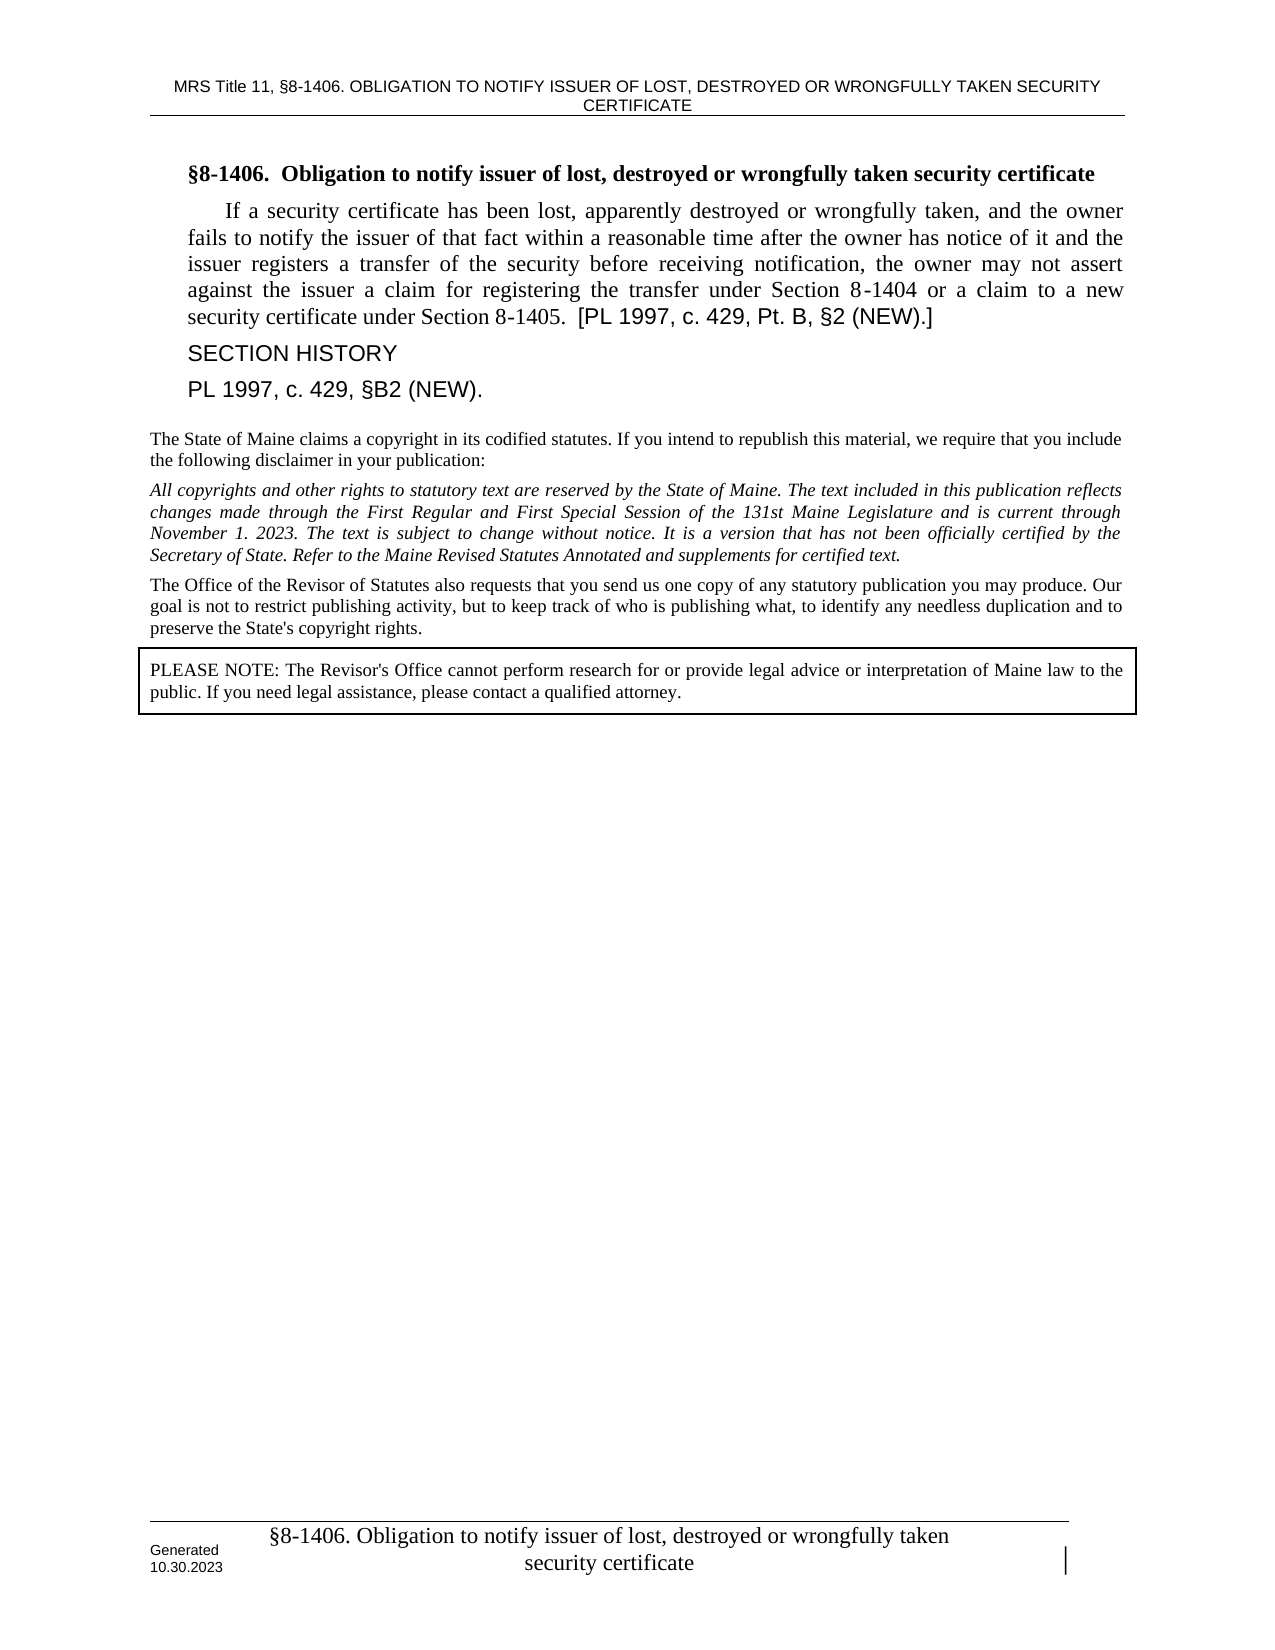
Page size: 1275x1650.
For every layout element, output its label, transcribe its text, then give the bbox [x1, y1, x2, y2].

text The Office of the Revisor of Statutes also requests that you send us one copy of any statutory publication you may produce. Our goal is not to restrict publishing activity, but to keep track of who is publishing what, to identify any needless duplication and to preserve the State's copyright rights. [150, 574, 1125, 638]
text If a security certificate has been lost, apparently destroyed or wrongfully taken, and the owner fails to notify the issuer of that fact within a reasonable time after the owner has notice of it and the issuer registers a transfer of the security before receiving notification, the owner may not assert against the issuer a claim for registering the transfer under Section 8‑1404 or a claim to a new security certificate under Section 8‑1405. [PL 1997, c. 429, Pt. B, §2 (NEW).] [187, 197, 1125, 329]
text PL 1997, c. 429, §B2 (NEW). [187, 376, 1125, 403]
text PLEASE NOTE: The Revisor's Office cannot perform research for or provide legal advice or interpretation of Maine law to the public. If you need legal assistance, please contact a qualified attorney. [140, 649, 1135, 713]
text §8-1406. Obligation to notify issuer of lost, destroyed or wrongfully taken security certificate [187, 160, 1125, 187]
text All copyrights and other rights to statutory text are reserved by the State of Maine. The text included in this publication reflects changes made through the First Regular and First Special Session of the 131st Maine Legislature and is current through November 1. 2023 . The text is subject to change without notice. It is a version that has not been officially certified by the Secretary of State. Refer to the Maine Revised Statutes Annotated and supplements for certified text. [150, 479, 1125, 565]
text SECTION HISTORY [187, 339, 1125, 366]
text The State of Maine claims a copyright in its codified statutes. If you intend to republish this material, we require that you include the following disclaimer in your publication: [150, 428, 1125, 471]
